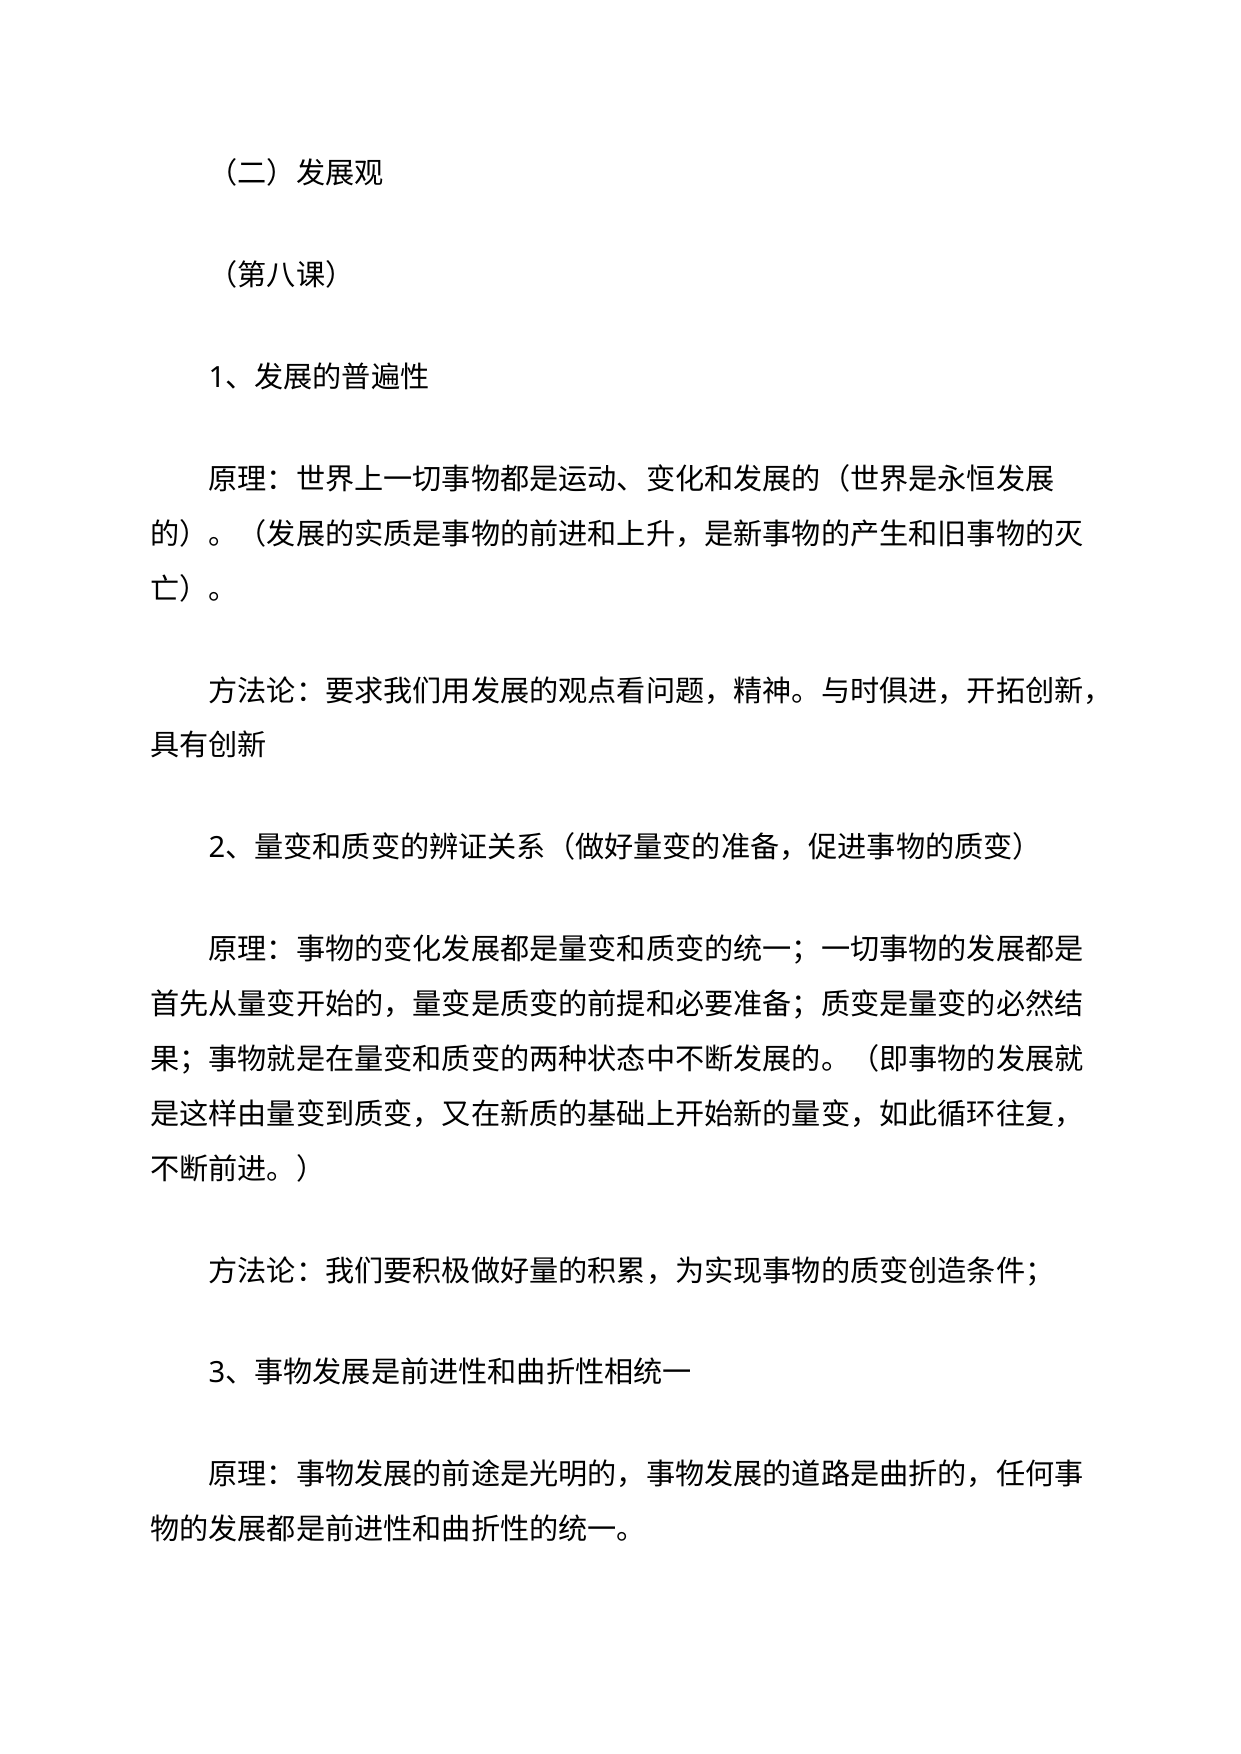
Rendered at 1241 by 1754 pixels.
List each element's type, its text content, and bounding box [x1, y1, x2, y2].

text 原理：世界上一切事物都是运动、变化和发展的（世界是永恒发展的）。（发展的实质是事物的前进和上升，是新事物的产生和旧事物的灭亡）。 [150, 456, 1090, 608]
text 2、量变和质变的辨证关系（做好量变的准备，促进事物的质变） [150, 824, 1090, 866]
text （二）发展观 [150, 150, 1090, 192]
text 原理：事物发展的前途是光明的，事物发展的道路是曲折的，任何事物的发展都是前进性和曲折性的统一。 [150, 1451, 1090, 1548]
text 3、事物发展是前进性和曲折性相统一 [150, 1349, 1090, 1391]
text 1、发展的普遍性 [150, 353, 1090, 396]
text 方法论：要求我们用发展的观点看问题，精神。与时俱进，开拓创新，具有创新 [150, 667, 1090, 764]
text 方法论：我们要积极做好量的积累，为实现事物的质变创造条件； [150, 1247, 1090, 1289]
text （第八课） [150, 252, 1090, 294]
text 原理：事物的变化发展都是量变和质变的统一；一切事物的发展都是首先从量变开始的，量变是质变的前提和必要准备；质变是量变的必然结果；事物就是在量变和质变的两种状态中不断发展的。（即事物的发展就是这样由量变到质变，又在新质的基础上开始新的量变，如此循环往复，不断前进。） [150, 926, 1090, 1188]
